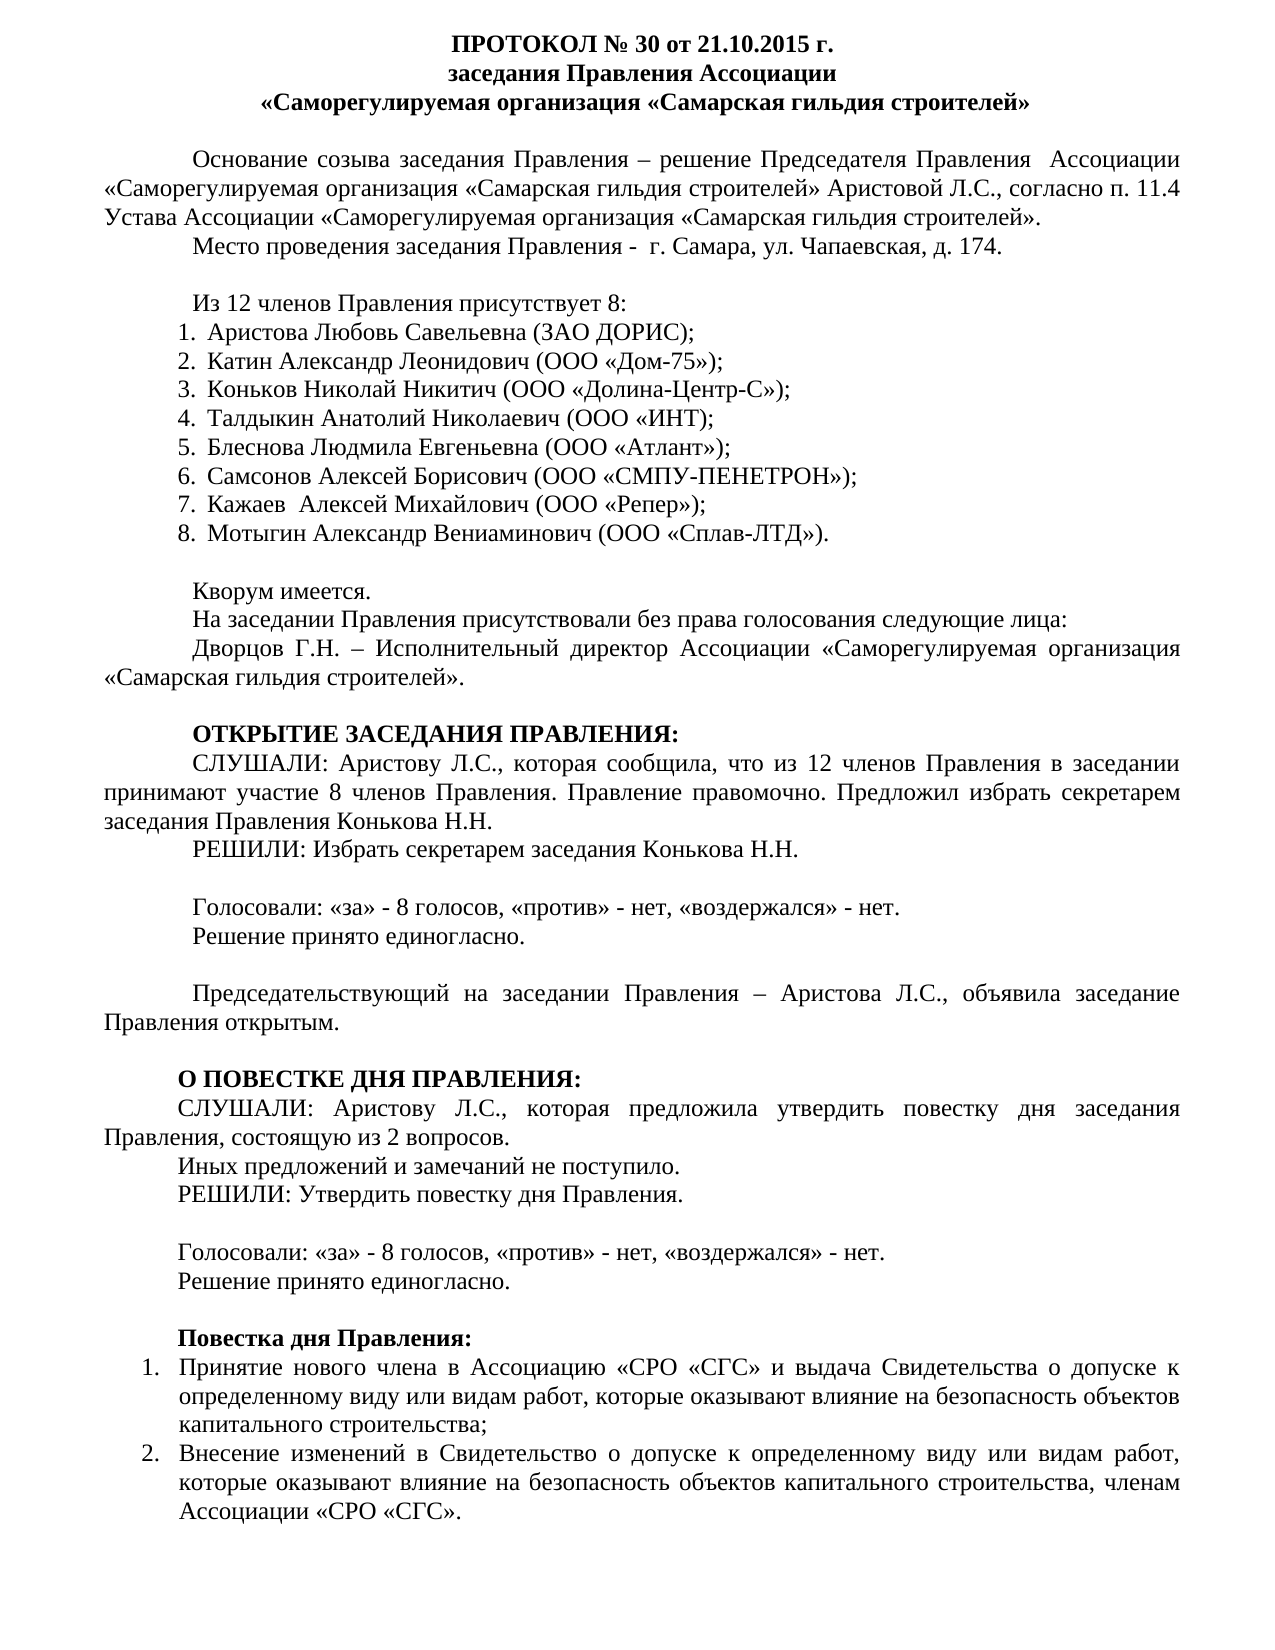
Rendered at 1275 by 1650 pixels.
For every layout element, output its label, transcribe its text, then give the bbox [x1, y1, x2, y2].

text «Саморегулируемая организация «Самарская гильдия строителей» [103, 87, 1181, 116]
text Из 12 членов Правления присутствует 8: [103, 288, 1181, 317]
text Решение принято единогласно. [103, 1266, 1181, 1294]
text РЕШИЛИ: Утвердить повестку дня Правления. [103, 1179, 1181, 1208]
text Повестка дня Правления: [103, 1323, 1181, 1352]
text Голосовали: «за» - 8 голосов, «против» - нет, «воздержался» - нет. [103, 892, 1181, 921]
text РЕШИЛИ: Избрать секретарем заседания Конькова Н.Н. [103, 834, 1181, 863]
text Основание созыва заседания Правления – решение Председателя Правления Ассоциации «Саморегулируемая организация «Самарская гильдия строителей» Аристовой Л.С., согласно п. 11.4 Устава Ассоциации «Саморегулируемая организация «Самарская гильдия строителей». [103, 144, 1181, 231]
text Иных предложений и замечаний не поступило. [103, 1151, 1181, 1179]
text Председательствующий на заседании Правления – Аристова Л.С., объявила заседание Правления открытым. [103, 978, 1181, 1036]
text Дворцов Г.Н. – Исполнительный директор Ассоциации «Саморегулируемая организация «Самарская гильдия строителей». [103, 633, 1181, 691]
list Блеснова Людмила Евгеньевна (ООО «Атлант»); [177, 432, 1181, 461]
list Аристова Любовь Савельевна (ЗАО ДОРИС); [177, 317, 1181, 346]
text СЛУШАЛИ: Аристову Л.С., которая сообщила, что из 12 членов Правления в заседании принимают участие 8 членов Правления. Правление правомочно. Предложил избрать секретарем заседания Правления Конькова Н.Н. [103, 748, 1181, 834]
list Кажаев Алексей Михайлович (ООО «Репер»); [177, 489, 1181, 518]
list Талдыкин Анатолий Николаевич (ООО «ИНТ); [177, 403, 1181, 432]
list Принятие нового члена в Ассоциацию «СРО «СГС» и выдача Свидетельства о допуске к определенному виду или видам работ, которые оказывают влияние на безопасность объектов капитального строительства; [141, 1352, 1181, 1438]
text Голосовали: «за» - 8 голосов, «против» - нет, «воздержался» - нет. [103, 1237, 1181, 1266]
text ПРОТОКОЛ № 30 от 21.10.2015 г. [103, 29, 1181, 58]
text Кворум имеется. [103, 576, 1181, 604]
list Мотыгин Александр Вениаминович (ООО «Сплав-ЛТД»). [177, 518, 1181, 547]
list Коньков Николай Никитич (ООО «Долина-Центр-С»); [177, 374, 1181, 403]
text заседания Правления Ассоциации [103, 58, 1181, 87]
text Место проведения заседания Правления - г. Самара, ул. Чапаевская, д. 174. [103, 231, 1181, 259]
list Самсонов Алексей Борисович (ООО «СМПУ-ПЕНЕТРОН»); [177, 461, 1181, 489]
list Внесение изменений в Свидетельство о допуске к определенному виду или видам работ, которые оказывают влияние на безопасность объектов капитального строительства, членам Ассоциации «СРО «СГС». [141, 1438, 1181, 1524]
text Решение принято единогласно. [103, 921, 1181, 949]
text СЛУШАЛИ: Аристову Л.С., которая предложила утвердить повестку дня заседания Правления, состоящую из 2 вопросов. [103, 1093, 1181, 1151]
list Катин Александр Леонидович (ООО «Дом-75»); [177, 346, 1181, 374]
text О ПОВЕСТКЕ ДНЯ ПРАВЛЕНИЯ: [103, 1064, 1181, 1093]
text На заседании Правления присутствовали без права голосования следующие лица: [103, 604, 1181, 633]
text ОТКРЫТИЕ ЗАСЕДАНИЯ ПРАВЛЕНИЯ: [103, 719, 1181, 748]
